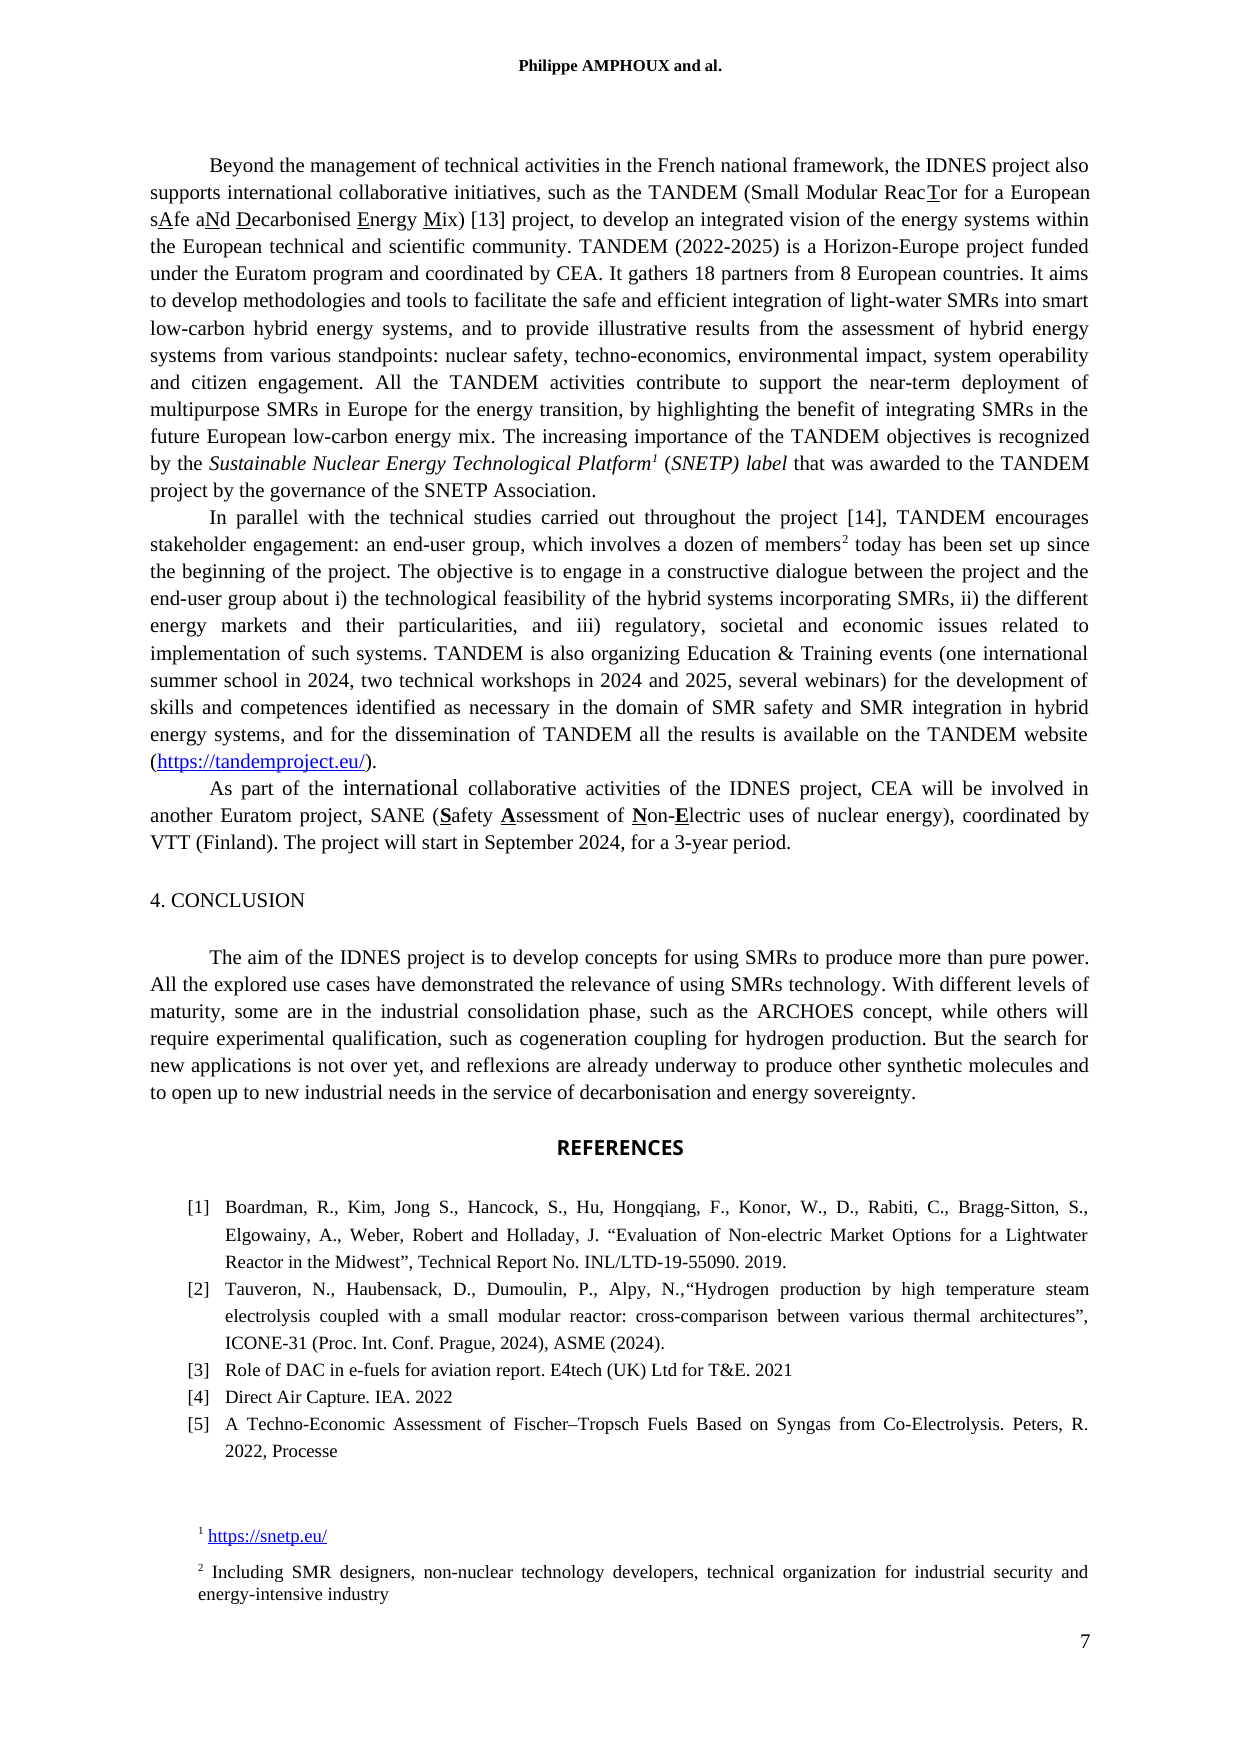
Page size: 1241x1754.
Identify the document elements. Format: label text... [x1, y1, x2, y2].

text The aim of the IDNES project is to develop concepts for using SMRs to produce more than pure power. All the explored use cases have demonstrated the relevance of using SMRs technology. With different levels of maturity, some are in the industrial consolidation phase, such as the ARCHOES concept, while others will require experimental qualification, such as cogeneration coupling for hydrogen production. But the search for new applications is not over yet, and reflexions are already underway to produce other synthetic molecules and to open up to new industrial needs in the service of decarbonisation and energy sovereignty. [150, 942, 1090, 1104]
list Direct Air Capture. IEA. 2022 [187, 1381, 1090, 1408]
list Boardman, R., Kim, Jong S., Hancock, S., Hu, Hongqiang, F., Konor, W., D., Rabiti, C., Bragg-Sitton, S., Elgowainy, A., Weber, Robert and Holladay, J. “Evaluation of Non-electric Market Options for a Lightwater Reactor in the Midwest”, Technical Report No. INL/LTD-19-55090. 2019. [187, 1191, 1090, 1272]
list Tauveron, N., Haubensack, D., Dumoulin, P., Alpy, N.,“Hydrogen production by high temperature steam electrolysis coupled with a small modular reactor: cross-comparison between various thermal architectures”, ICONE-31 (Proc. Int. Conf. Prague, 2024), ASME (2024). [187, 1272, 1090, 1353]
subtitle References [150, 1133, 1090, 1162]
text In parallel with the technical studies carried out throughout the project [14], TANDEM encourages stakeholder engagement: an end-user group, which involves a dozen of members today has been set up since the beginning of the project. The objective is to engage in a constructive dialogue between the project and the end-user group about i) the technological feasibility of the hybrid systems incorporating SMRs, ii) the different energy markets and their particularities, and iii) regulatory, societal and economic issues related to implementation of such systems. TANDEM is also organizing Education & Training events (one international summer school in 2024, two technical workshops in 2024 and 2025, several webinars) for the development of skills and competences identified as necessary in the domain of SMR safety and SMR integration in hybrid energy systems, and for the dissemination of TANDEM all the results is available on the TANDEM website (https://tandemproject.eu/). [150, 502, 1090, 773]
subtitle CONCLUSION [150, 883, 1090, 912]
list Role of DAC in e-fuels for aviation report. E4tech (UK) Ltd for T&E. 2021 [187, 1353, 1090, 1381]
text Beyond the management of technical activities in the French national framework, the IDNES project also supports international collaborative initiatives, such as the TANDEM (Small Modular ReacTor for a European sAfe aNd Decarbonised Energy Mix) [13] project, to develop an integrated vision of the energy systems within the European technical and scientific community. TANDEM (2022-2025) is a Horizon-Europe project funded under the Euratom program and coordinated by CEA. It gathers 18 partners from 8 European countries. It aims to develop methodologies and tools to facilitate the safe and efficient integration of light-water SMRs into smart low-carbon hybrid energy systems, and to provide illustrative results from the assessment of hybrid energy systems from various standpoints: nuclear safety, techno-economics, environmental impact, system operability and citizen engagement. All the TANDEM activities contribute to support the near-term deployment of multipurpose SMRs in Europe for the energy transition, by highlighting the benefit of integrating SMRs in the future European low-carbon energy mix. The increasing importance of the TANDEM objectives is recognized by the Sustainable Nuclear Energy Technological Platform (SNETP) label that was awarded to the TANDEM project by the governance of the SNETP Association. [150, 150, 1090, 502]
list A Techno-Economic Assessment of Fischer–Tropsch Fuels Based on Syngas from Co-Electrolysis. Peters, R. 2022, Processe [187, 1408, 1090, 1462]
text As part of the international collaborative activities of the IDNES project, CEA will be involved in another Euratom project, SANE (Safety Assessment of Non-Electric uses of nuclear energy), coordinated by VTT (Finland). The project will start in September 2024, for a 3-year period. [150, 773, 1090, 854]
